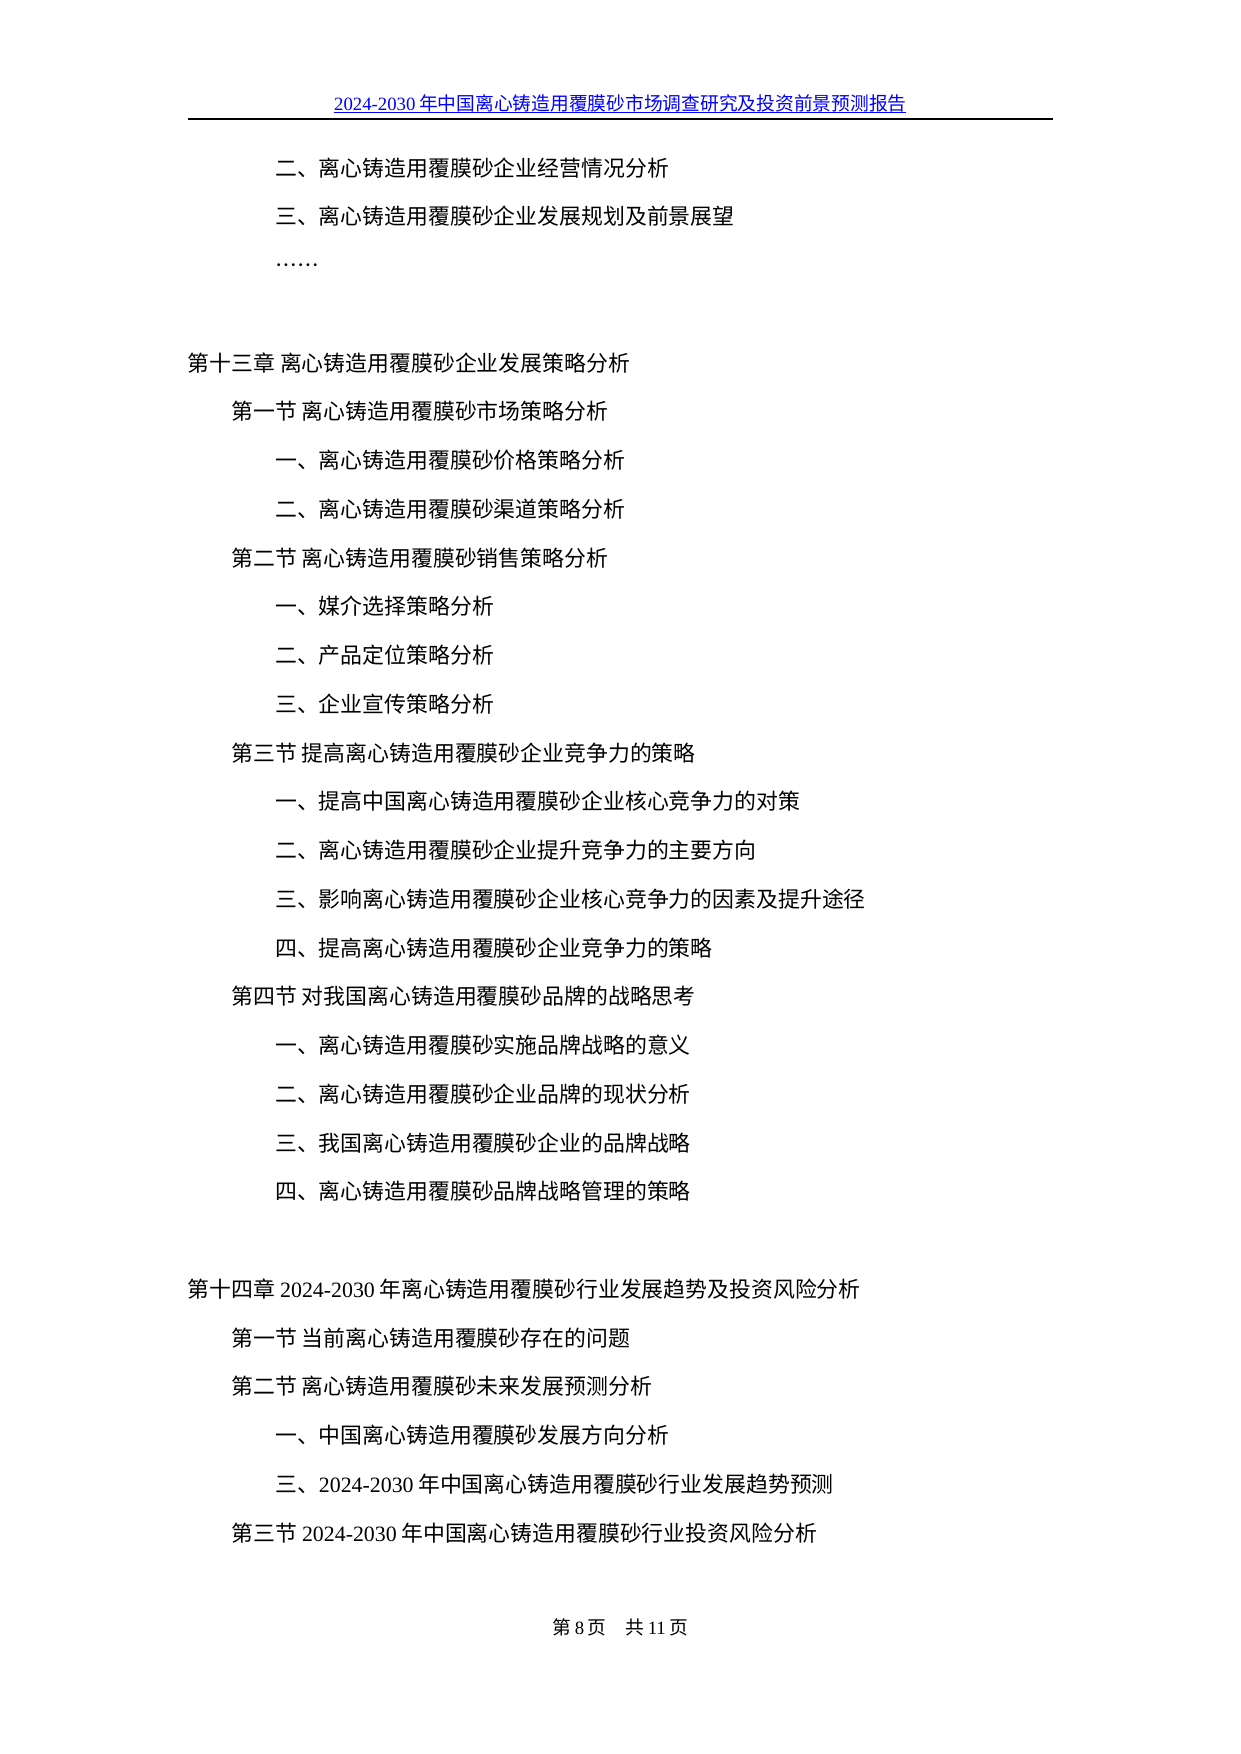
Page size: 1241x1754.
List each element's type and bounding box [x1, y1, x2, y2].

text [187, 150, 1053, 1548]
